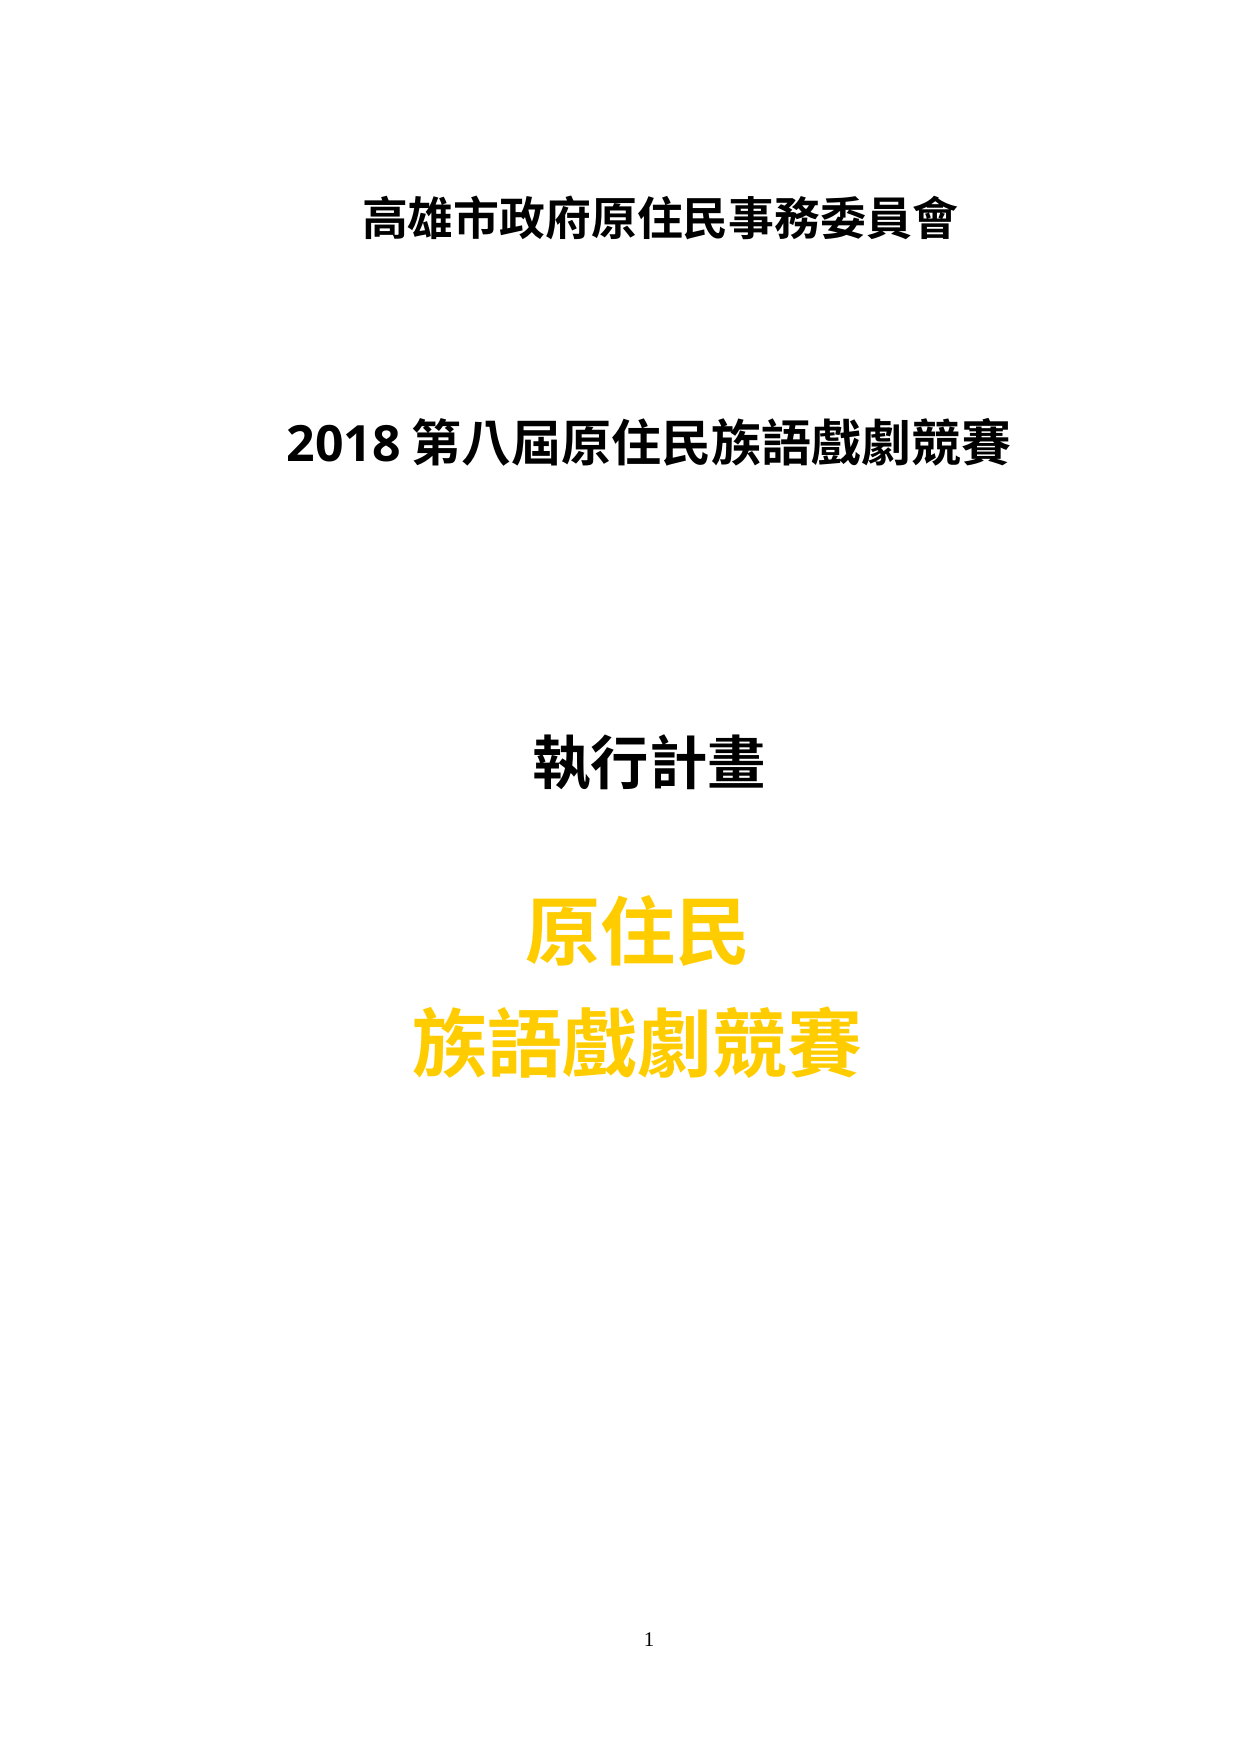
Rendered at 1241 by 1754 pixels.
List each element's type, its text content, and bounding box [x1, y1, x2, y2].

text 2018第八屆原住民族語戲劇競賽 [131, 403, 1167, 478]
text 高雄市政府原住民事務委員會 [131, 178, 1167, 253]
text 執行計畫 [131, 703, 1167, 815]
